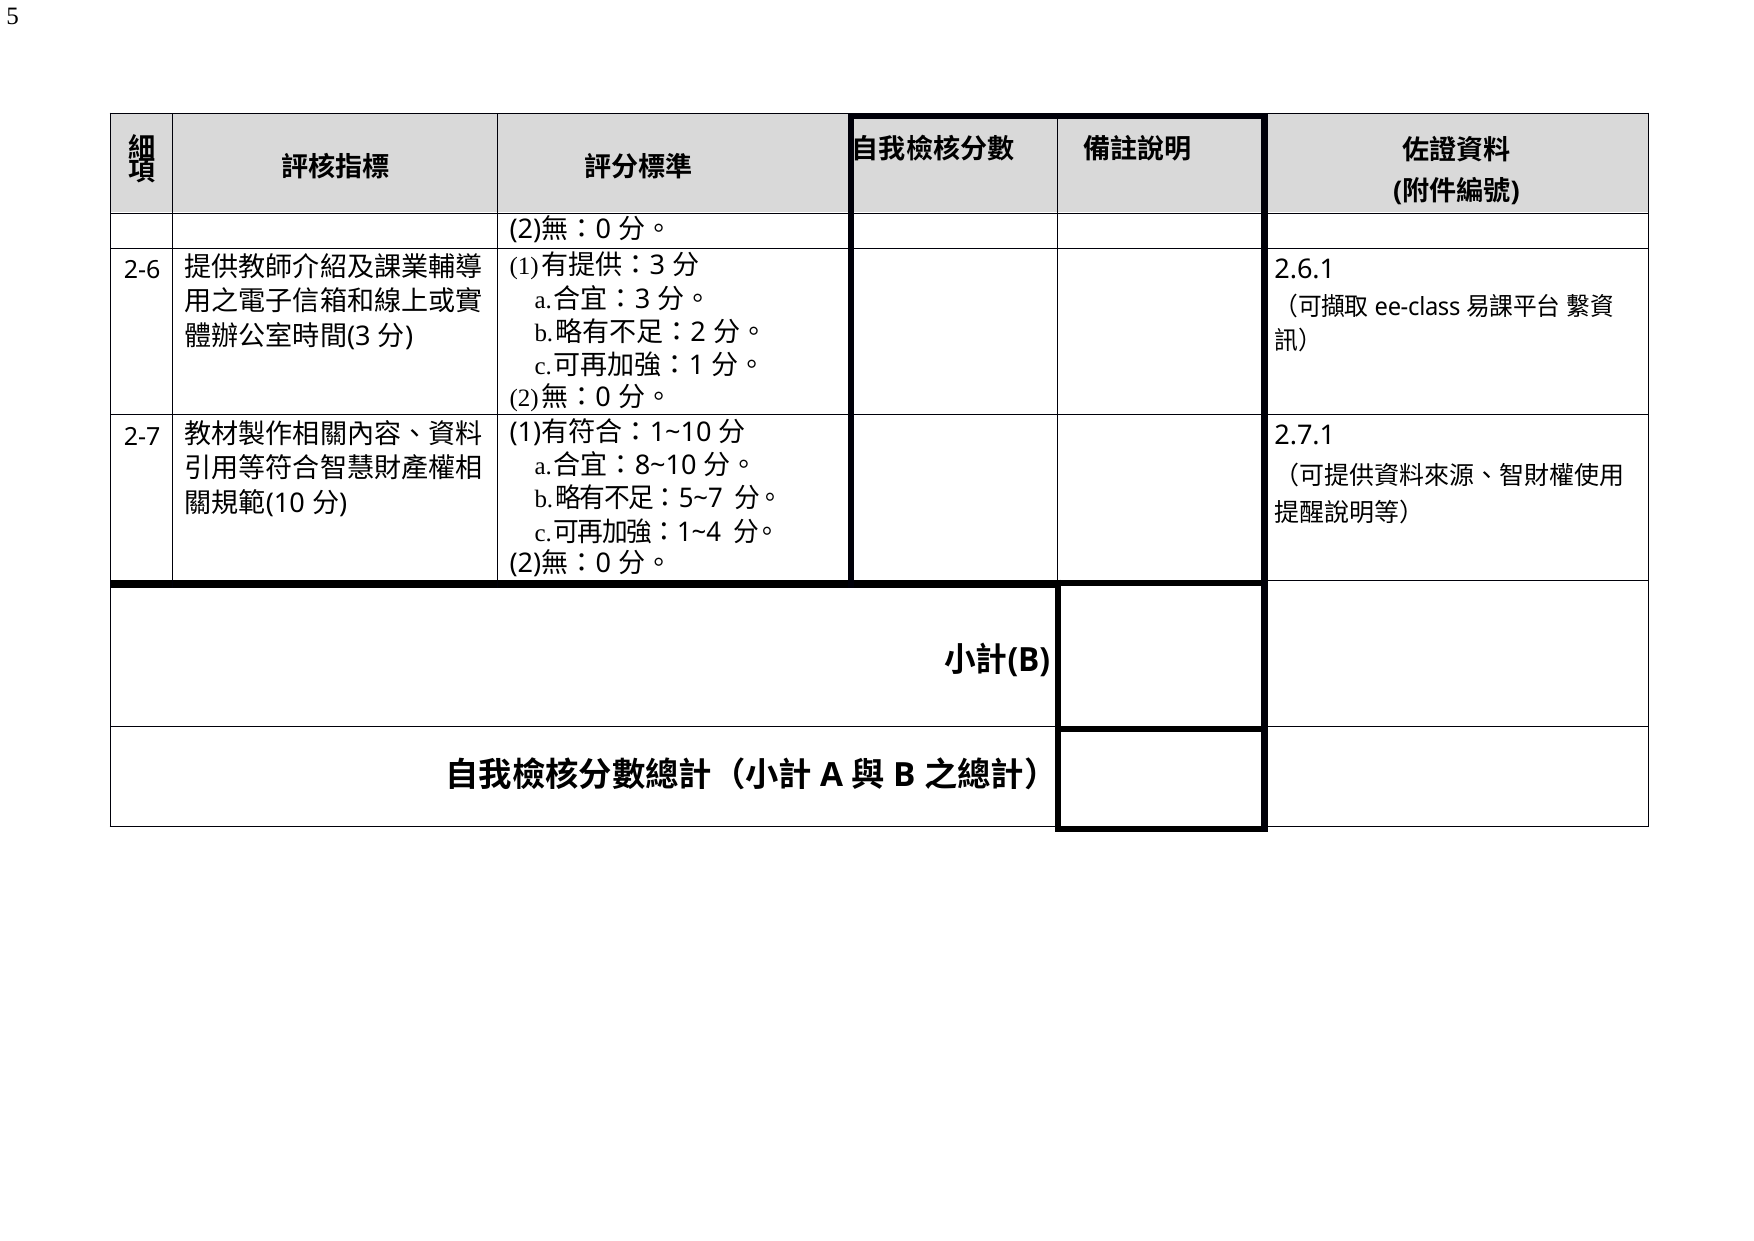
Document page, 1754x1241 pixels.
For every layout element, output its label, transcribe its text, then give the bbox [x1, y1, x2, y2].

table_cell (1)有符合：1~10 分 合宜：8~10 分。 略有不足：5~7 分。 可再加強：1~4 分。 (2)無：0 分。 [498, 415, 848, 579]
table_header 評核指標 [173, 114, 497, 212]
table_cell 2-6 [111, 249, 172, 414]
table_header 自我檢核分數 [854, 119, 1057, 212]
table_cell [854, 214, 1057, 247]
table_cell (2)無：0 分。 [498, 214, 848, 247]
table_header 評分標準 [498, 114, 848, 212]
table_cell [1061, 586, 1261, 726]
table_header 佐證資料 (附件編號) [1268, 114, 1648, 212]
table_cell 教材製作相關內容、資料引用等符合智慧財產權相關規範(10 分) [173, 415, 497, 579]
table_cell [854, 249, 1057, 414]
table_cell [1061, 732, 1261, 826]
table_cell [1268, 727, 1648, 826]
table_header 細項 [111, 114, 172, 212]
table_cell [1058, 249, 1261, 414]
table_cell 自我檢核分數總計（小計 A 與 B 之總計） [111, 727, 1055, 826]
table_cell [1268, 214, 1648, 247]
table_cell [1058, 415, 1261, 579]
table_cell 小計(B) [111, 588, 1055, 726]
table_cell [1268, 581, 1648, 726]
table_cell 2-7 [111, 415, 172, 579]
table_cell 有提供：3 分 合宜：3 分。 略有不足：2 分。 可再加強：1 分。 無：0 分。 [498, 249, 848, 414]
table_header 備註說明 [1058, 119, 1261, 212]
table_cell 2.7.1 （可提供資料來源、智財權使用提醒說明等） [1268, 415, 1648, 579]
table_cell [1058, 214, 1261, 247]
table_cell 提供教師介紹及課業輔導用之電子信箱和線上或實體辦公室時間(3 分) [173, 249, 497, 414]
table_cell 2.6.1 （可擷取 ee-class 易課平台 繫資訊） [1268, 249, 1648, 414]
table_cell [111, 214, 172, 247]
table_cell [173, 214, 497, 247]
table_cell [854, 415, 1057, 579]
